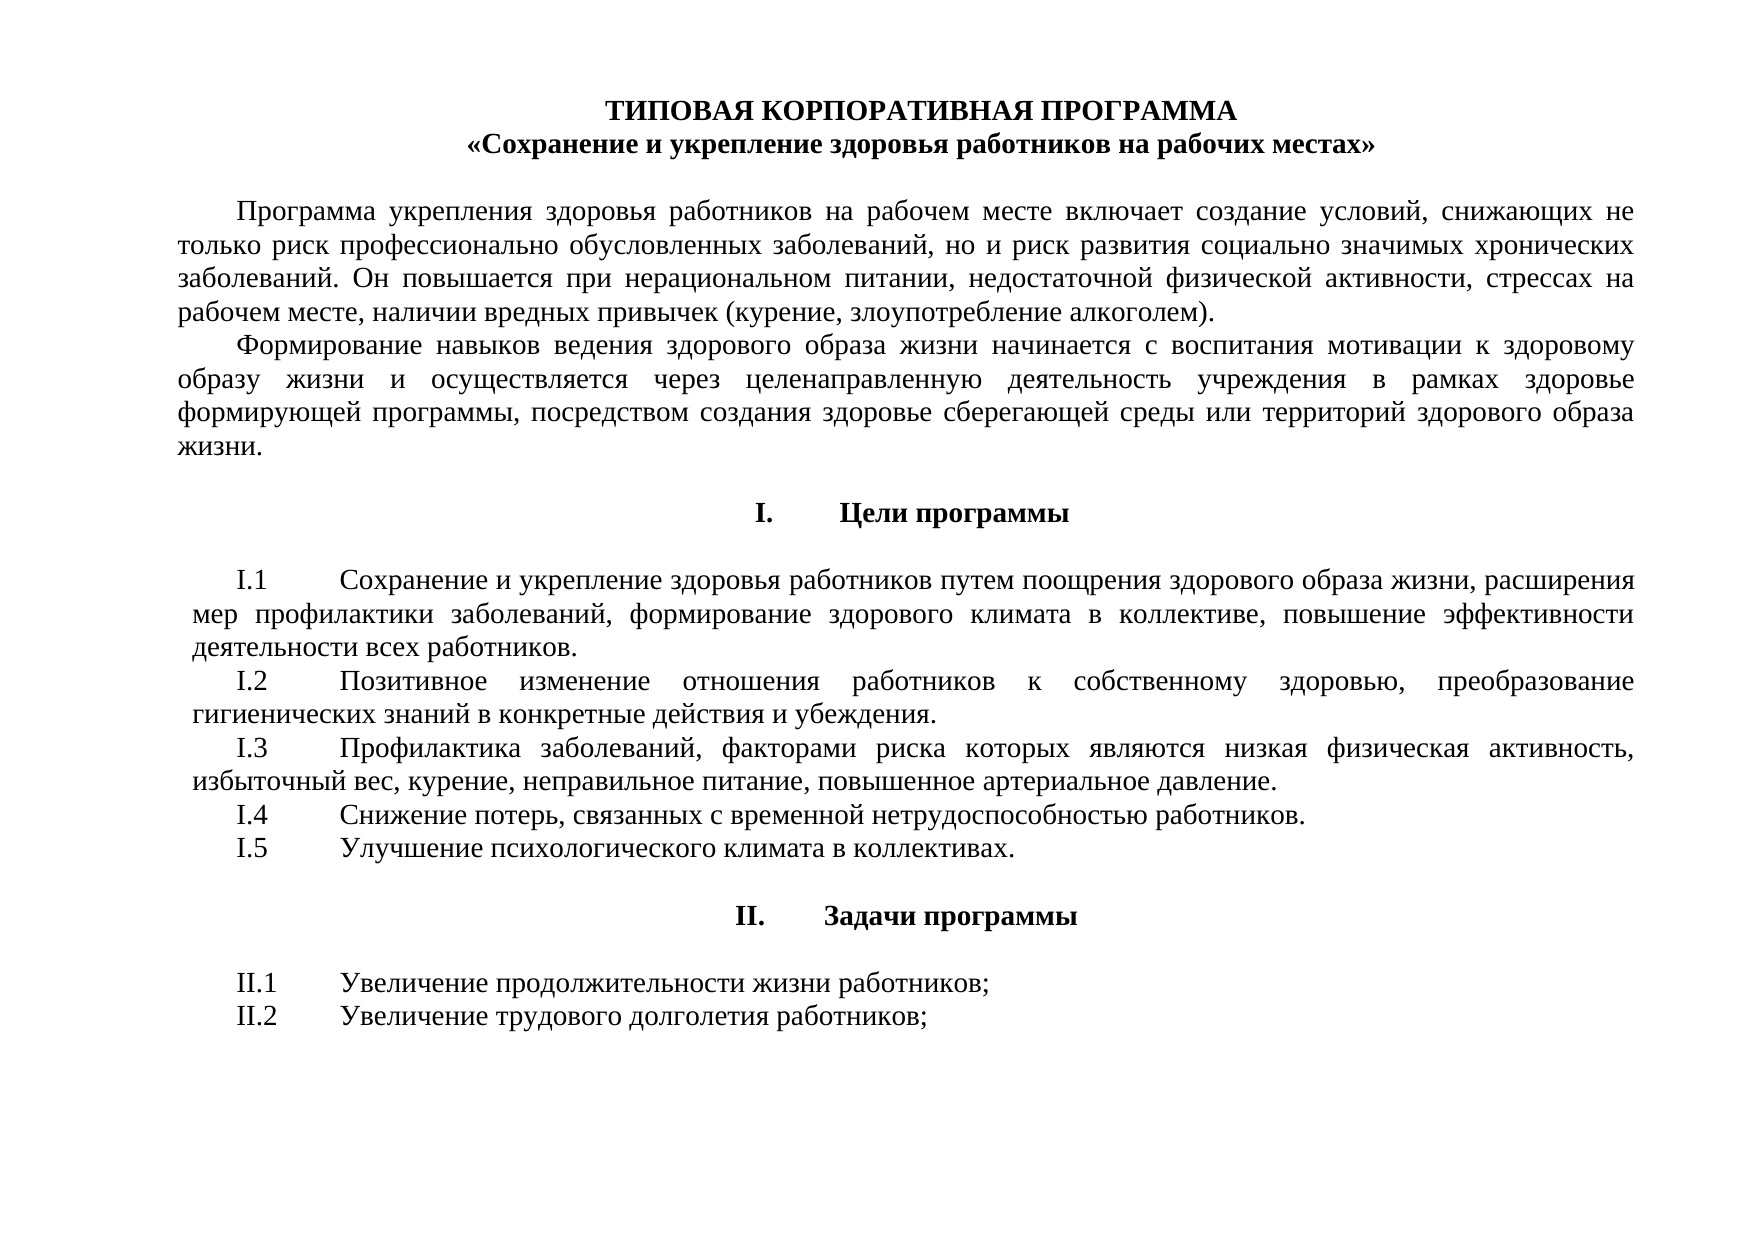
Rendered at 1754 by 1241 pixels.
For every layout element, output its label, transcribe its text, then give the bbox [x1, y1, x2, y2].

list Позитивное изменение отношения работников к собственному здоровью, преобразование гигиенических знаний в конкретные действия и убеждения. [192, 663, 1636, 730]
list Увеличение трудового долголетия работников; [177, 998, 1636, 1032]
list Снижение потерь, связанных с временной нетрудоспособностью работников. [192, 797, 1636, 831]
list Цели программы [118, 495, 1636, 529]
text Программа укрепления здоровья работников на рабочем месте включает создание условий, снижающих не только риск профессионально обусловленных заболеваний, но и риск развития социально значимых хронических заболеваний. Он повышается при нерациональном питании, недостаточной физической активности, стрессах на рабочем месте, наличии вредных привычек (курение, злоупотребление алкоголем). [177, 193, 1636, 327]
text Формирование навыков ведения здорового образа жизни начинается с воспитания мотивации к здоровому образу жизни и осуществляется через целенаправленную деятельность учреждения в рамках здоровье формирующей программы, посредством создания здоровье сберегающей среды или территорий здорового образа жизни. [177, 327, 1636, 462]
text «Сохранение и укрепление здоровья работников на рабочих местах» [118, 126, 1636, 160]
list Увеличение продолжительности жизни работников; [177, 965, 1636, 998]
text ТИПОВАЯ КОРПОРАТИВНАЯ ПРОГРАММА [118, 93, 1636, 126]
list Задачи программы [118, 898, 1636, 931]
list Сохранение и укрепление здоровья работников путем поощрения здорового образа жизни, расширения мер профилактики заболеваний, формирование здорового климата в коллективе, повышение эффективности деятельности всех работников. [192, 562, 1636, 663]
list Улучшение психологического климата в коллективах. [192, 831, 1636, 864]
list Профилактика заболеваний, факторами риска которых являются низкая физическая активность, избыточный вес, курение, неправильное питание, повышенное артериальное давление. [192, 730, 1636, 797]
